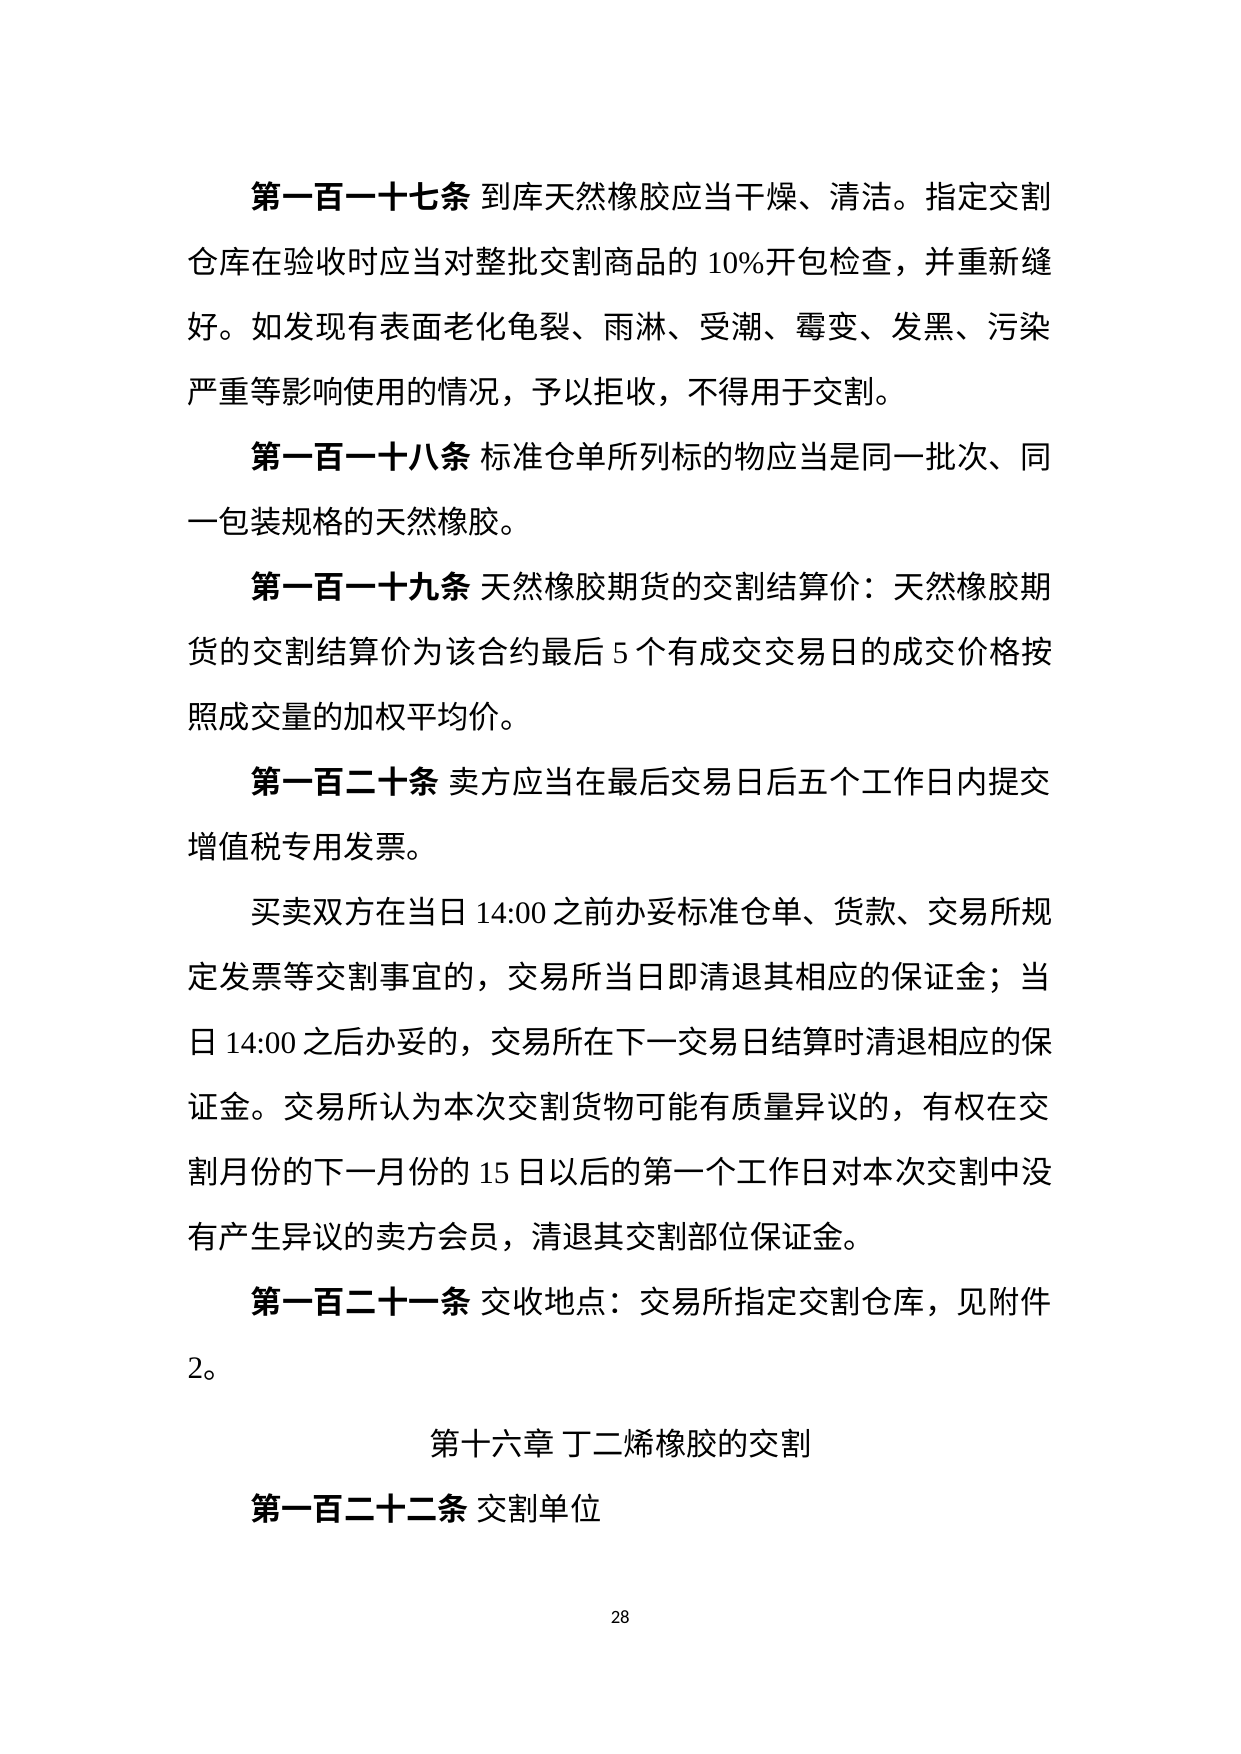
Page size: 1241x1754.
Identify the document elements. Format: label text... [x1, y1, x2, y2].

text 第一百一十七条 到库天然橡胶应当干燥、清洁。指定交割仓库在验收时应当对整批交割商品的10%开包检查，并重新缝好。如发现有表面老化龟裂、雨淋、受潮、霉变、发黑、污染严重等影响使用的情况，予以拒收，不得用于交割。 [187, 162, 1053, 422]
text 第一百二十一条 交收地点：交易所指定交割仓库，见附件2。 [187, 1267, 1053, 1397]
text 买卖双方在当日14:00之前办妥标准仓单、货款、交易所规定发票等交割事宜的，交易所当日即清退其相应的保证金；当日14:00之后办妥的，交易所在下一交易日结算时清退相应的保证金。交易所认为本次交割货物可能有质量异议的，有权在交割月份的下一月份的15日以后的第一个工作日对本次交割中没有产生异议的卖方会员，清退其交割部位保证金。 [187, 877, 1053, 1267]
text 第一百二十二条 交割单位 [187, 1474, 1053, 1539]
text 第十六章 丁二烯橡胶的交割 [187, 1409, 1053, 1474]
text 第一百一十九条 天然橡胶期货的交割结算价：天然橡胶期货的交割结算价为该合约最后5个有成交交易日的成交价格按照成交量的加权平均价。 [187, 552, 1053, 747]
text 第一百一十八条 标准仓单所列标的物应当是同一批次、同一包装规格的天然橡胶。 [187, 422, 1053, 552]
text 第一百二十条 卖方应当在最后交易日后五个工作日内提交增值税专用发票。 [187, 747, 1053, 877]
